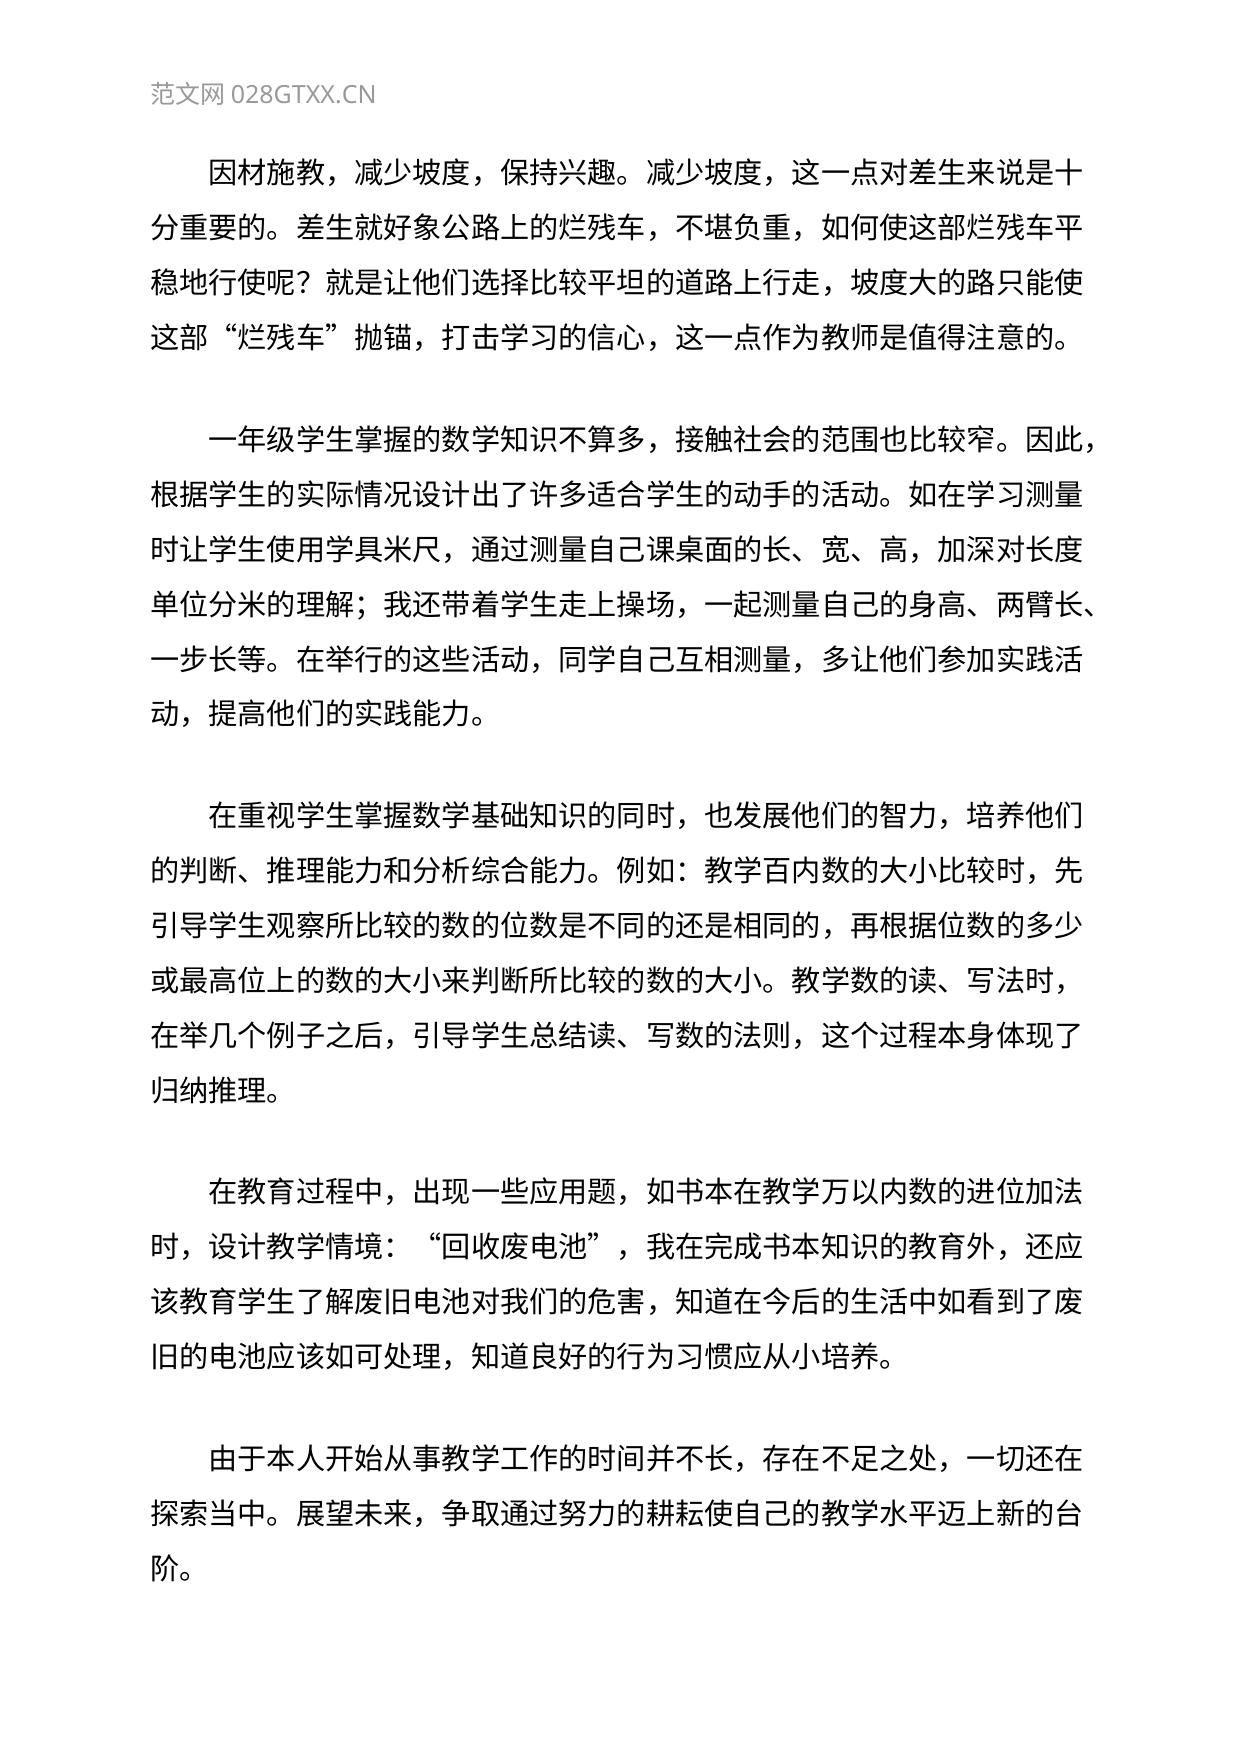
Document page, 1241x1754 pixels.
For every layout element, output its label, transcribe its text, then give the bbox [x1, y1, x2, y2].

text 因材施教，减少坡度，保持兴趣。减少坡度，这一点对差生来说是十分重要的。差生就好象公路上的烂残车，不堪负重，如何使这部烂残车平稳地行使呢？就是让他们选择比较平坦的道路上行走，坡度大的路只能使这部“烂残车”抛锚，打击学习的信心，这一点作为教师是值得注意的。 [150, 150, 1090, 357]
text 由于本人开始从事教学工作的时间并不长，存在不足之处，一切还在探索当中。展望未来，争取通过努力的耕耘使自己的教学水平迈上新的台阶。 [150, 1435, 1090, 1587]
text 在教育过程中，出现一些应用题，如书本在教学万以内数的进位加法时，设计教学情境：“回收废电池”，我在完成书本知识的教育外，还应该教育学生了解废旧电池对我们的危害，知道在今后的生活中如看到了废旧的电池应该如可处理，知道良好的行为习惯应从小培养。 [150, 1169, 1090, 1376]
text 在重视学生掌握数学基础知识的同时，也发展他们的智力，培养他们的判断、推理能力和分析综合能力。例如：教学百内数的大小比较时，先引导学生观察所比较的数的位数是不同的还是相同的，再根据位数的多少或最高位上的数的大小来判断所比较的数的大小。教学数的读、写法时，在举几个例子之后，引导学生总结读、写数的法则，这个过程本身体现了归纳推理。 [150, 793, 1090, 1109]
text 一年级学生掌握的数学知识不算多，接触社会的范围也比较窄。因此，根据学生的实际情况设计出了许多适合学生的动手的活动。如在学习测量时让学生使用学具米尺，通过测量自己课桌面的长、宽、高，加深对长度单位分米的理解；我还带着学生走上操场，一起测量自己的身高、两臂长、一步长等。在举行的这些活动，同学自己互相测量，多让他们参加实践活动，提高他们的实践能力。 [150, 416, 1090, 733]
